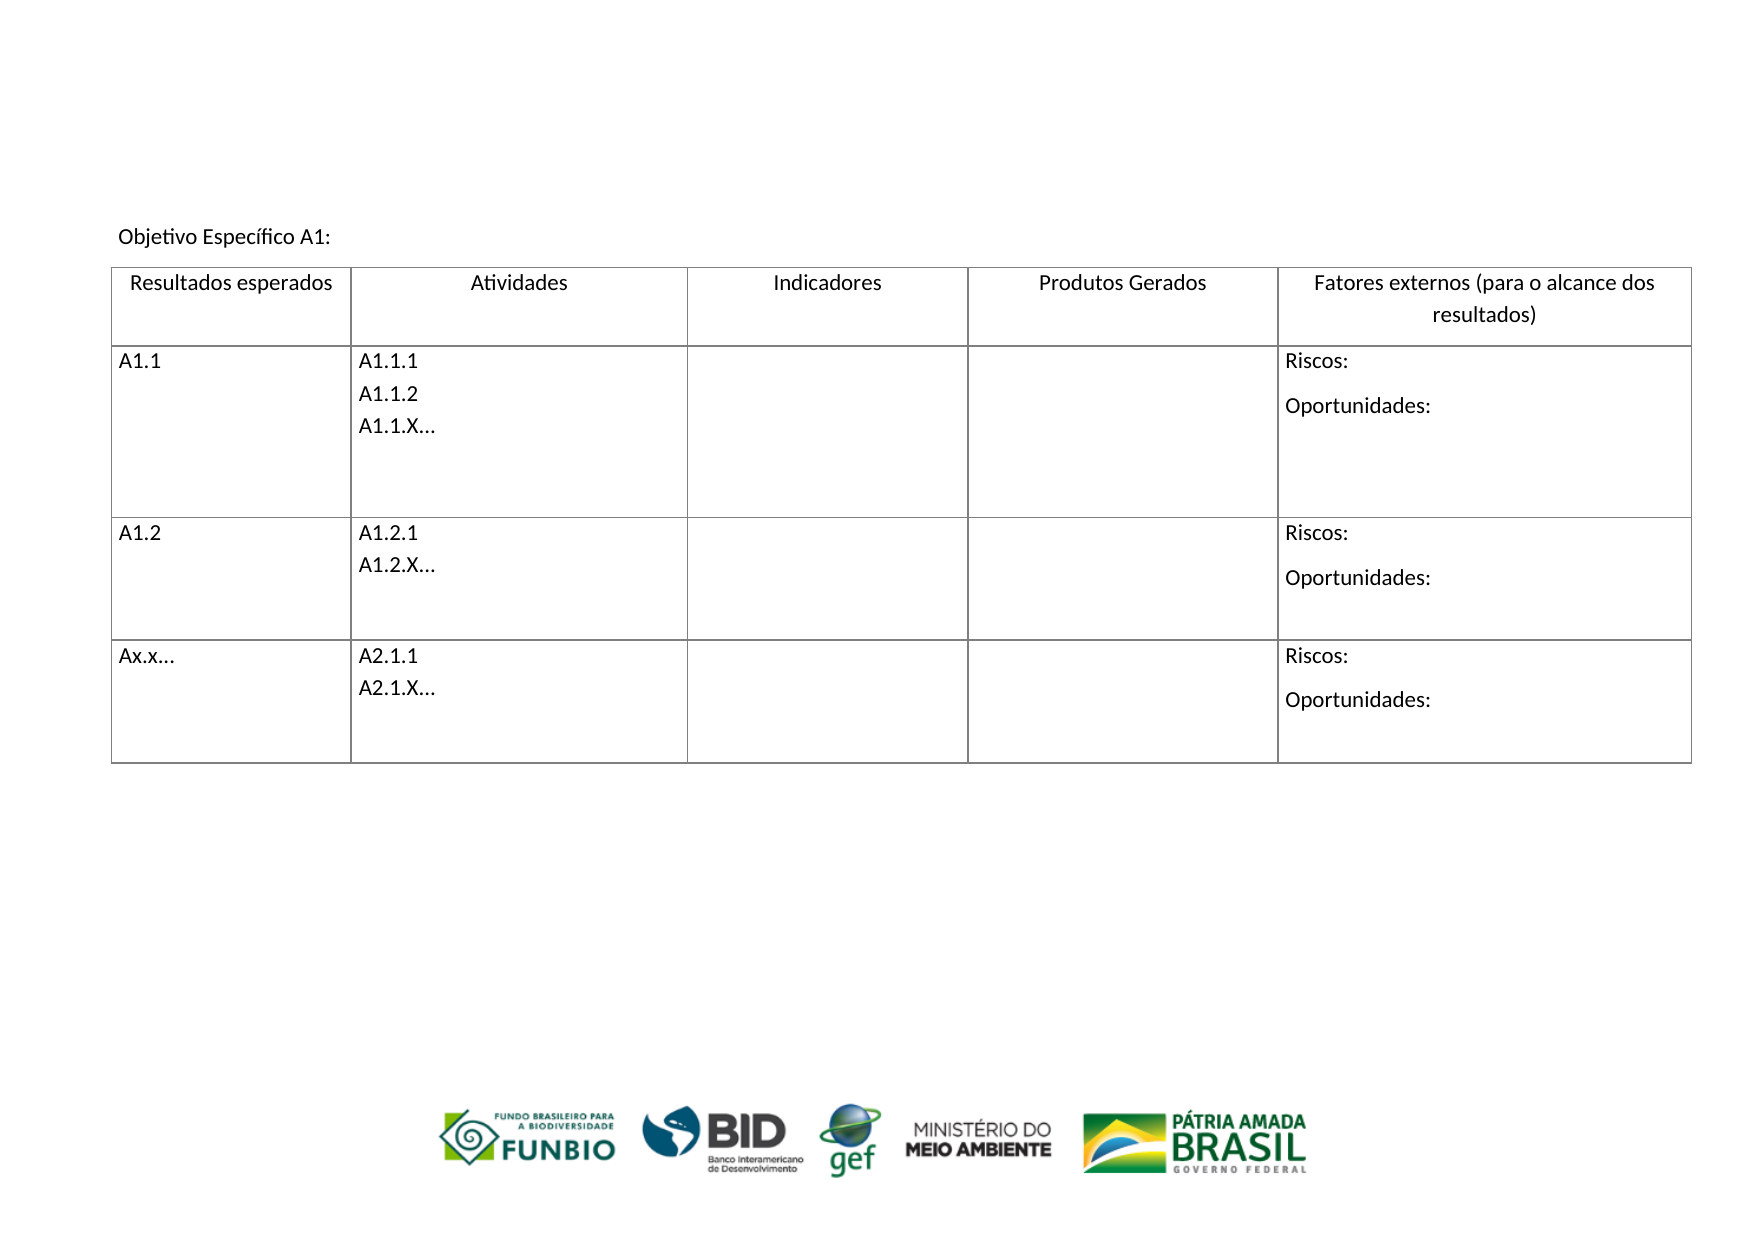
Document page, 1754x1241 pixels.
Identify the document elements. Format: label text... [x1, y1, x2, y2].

table_cell Riscos: Oportunidades: [1279, 518, 1691, 639]
table_cell [969, 347, 1277, 516]
table_cell A1.2 [112, 518, 350, 639]
table_cell [969, 518, 1277, 639]
table_cell [688, 347, 967, 516]
table_header Resultados esperados [112, 268, 350, 345]
table_header Fatores externos (para o alcance dos resultados) [1279, 268, 1691, 345]
table_cell [688, 518, 967, 639]
table_cell A2.1.1 A2.1.X... [352, 641, 687, 762]
table_cell Ax.x... [112, 641, 350, 762]
table_cell Riscos: Oportunidades: [1279, 347, 1691, 516]
text Objetivo Específico A1: [118, 222, 1636, 250]
table_cell Riscos: Oportunidades: [1279, 641, 1691, 762]
picture [434, 1080, 1320, 1185]
table_cell A1.1.1 A1.1.2 A1.1.X... [352, 347, 687, 516]
table_cell A1.2.1 A1.2.X... [352, 518, 687, 639]
table_header Atividades [352, 268, 687, 345]
table_header Indicadores [688, 268, 967, 345]
table_cell [688, 641, 967, 762]
table_header Produtos Gerados [969, 268, 1277, 345]
table_cell A1.1 [112, 347, 350, 516]
table_cell [969, 641, 1277, 762]
